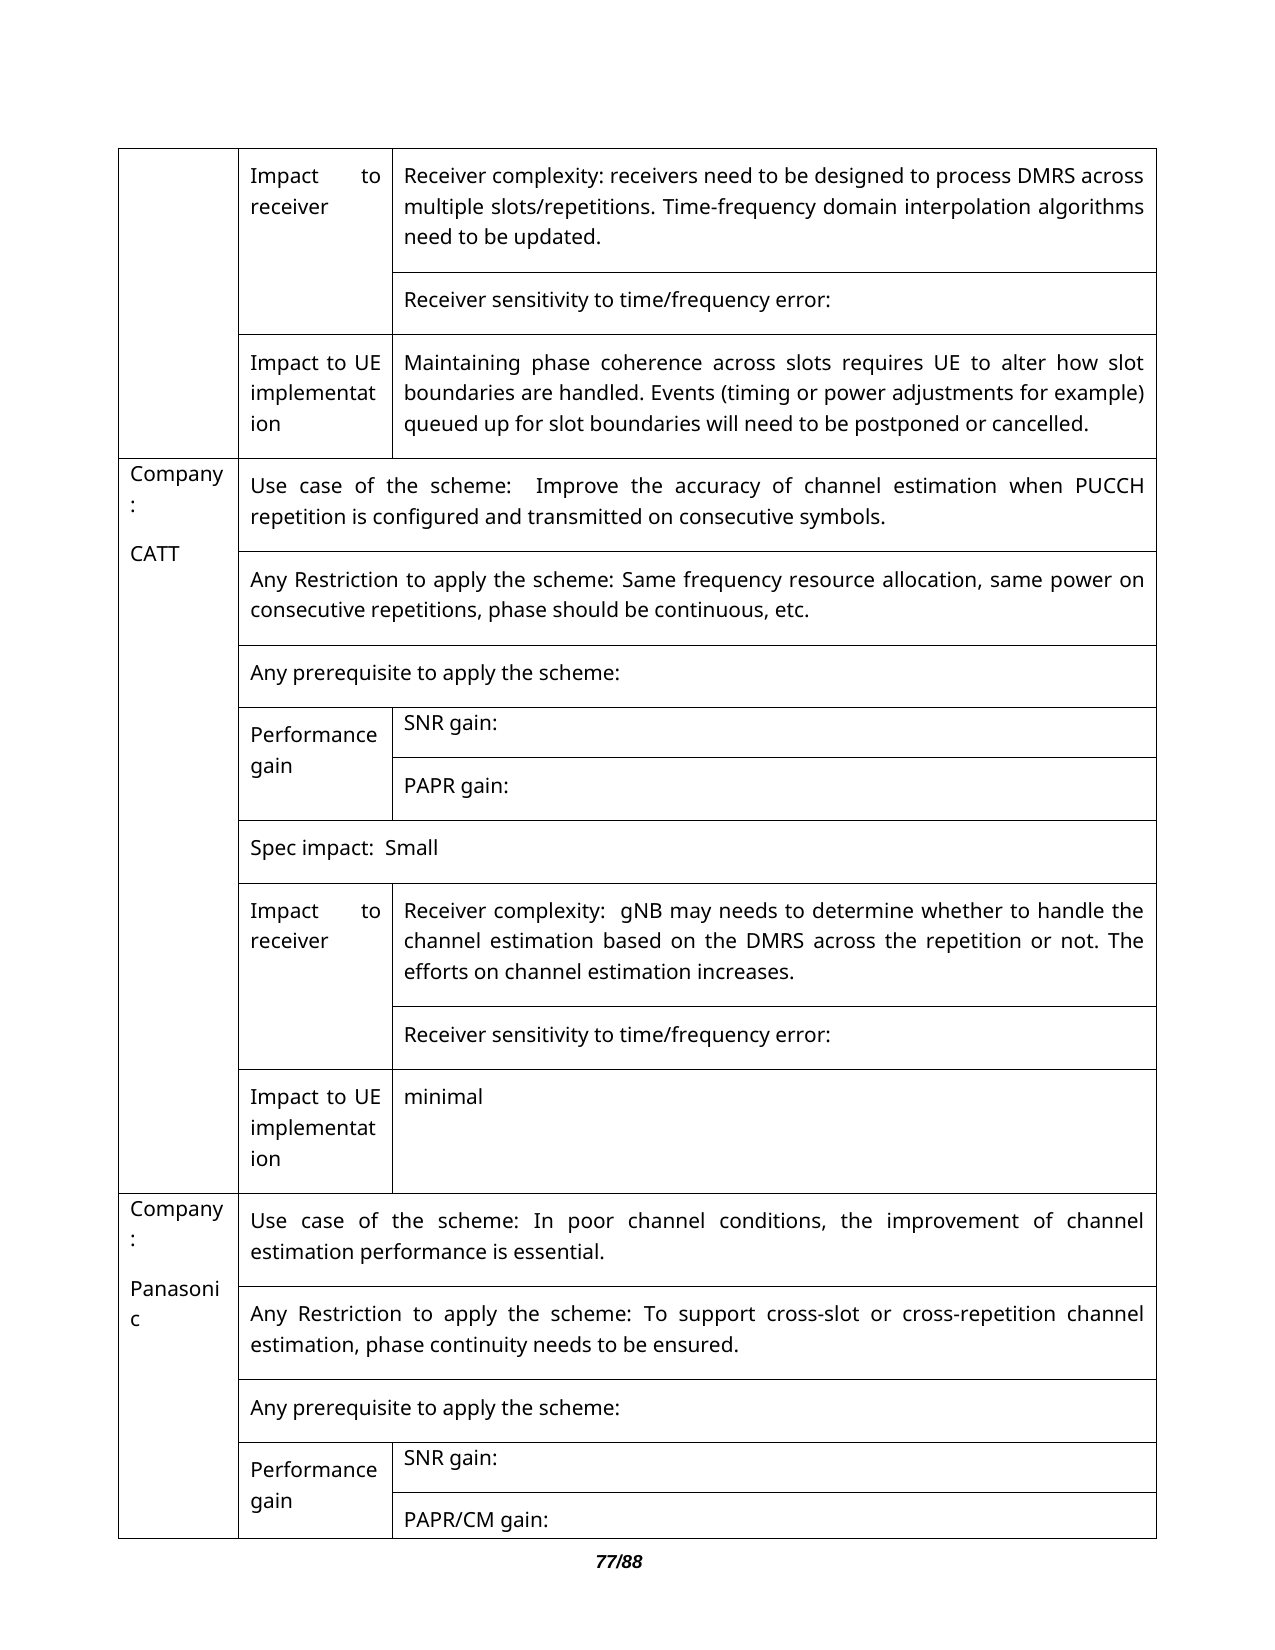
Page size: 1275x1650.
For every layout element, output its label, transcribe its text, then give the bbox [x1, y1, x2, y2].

table_cell Impact to UE implementation [239, 335, 392, 458]
table_cell Impact to receiver [239, 884, 392, 1069]
table_cell Performance gain [239, 1443, 392, 1538]
table_cell Receiver complexity: receivers need to be designed to process DMRS across multiple slots/repetitions. Time-frequency domain interpolation algorithms need to be updated. [393, 149, 1156, 272]
table_cell Any prerequisite to apply the scheme: [239, 646, 1156, 707]
table_cell Any prerequisite to apply the scheme: [239, 1380, 1156, 1442]
table_cell Receiver sensitivity to time/frequency error: [393, 1007, 1156, 1069]
table_cell Receiver complexity: gNB may needs to determine whether to handle the channel estimation based on the DMRS across the repetition or not. The efforts on channel estimation increases. [393, 884, 1156, 1006]
table_cell Spec impact: Small [239, 821, 1156, 882]
table_cell Use case of the scheme: Improve the accuracy of channel estimation when PUCCH repetition is configured and transmitted on consecutive symbols. [239, 459, 1156, 551]
table_cell Use case of the scheme: In poor channel conditions, the improvement of channel estimation performance is essential. [239, 1194, 1156, 1286]
table_cell Performance gain [239, 708, 392, 820]
table_cell Any Restriction to apply the scheme: To support cross-slot or cross-repetition channel estimation, phase continuity needs to be ensured. [239, 1287, 1156, 1379]
table_cell PAPR/CM gain: [393, 1493, 1156, 1538]
table_cell minimal [393, 1070, 1156, 1193]
table_cell Company: Panasonic [119, 1194, 238, 1538]
table_cell Maintaining phase coherence across slots requires UE to alter how slot boundaries are handled. Events (timing or power adjustments for example) queued up for slot boundaries will need to be postponed or cancelled. [393, 335, 1156, 458]
table_cell SNR gain: [393, 708, 1156, 757]
table_cell Any Restriction to apply the scheme: Same frequency resource allocation, same power on consecutive repetitions, phase should be continuous, etc. [239, 552, 1156, 644]
table_cell SNR gain: [393, 1443, 1156, 1492]
table_cell Company: CATT [119, 459, 238, 1193]
table_cell Receiver sensitivity to time/frequency error: [393, 273, 1156, 334]
table_cell PAPR gain: [393, 758, 1156, 820]
table_cell Impact to receiver [239, 149, 392, 334]
table_cell Impact to UE implementation [239, 1070, 392, 1193]
